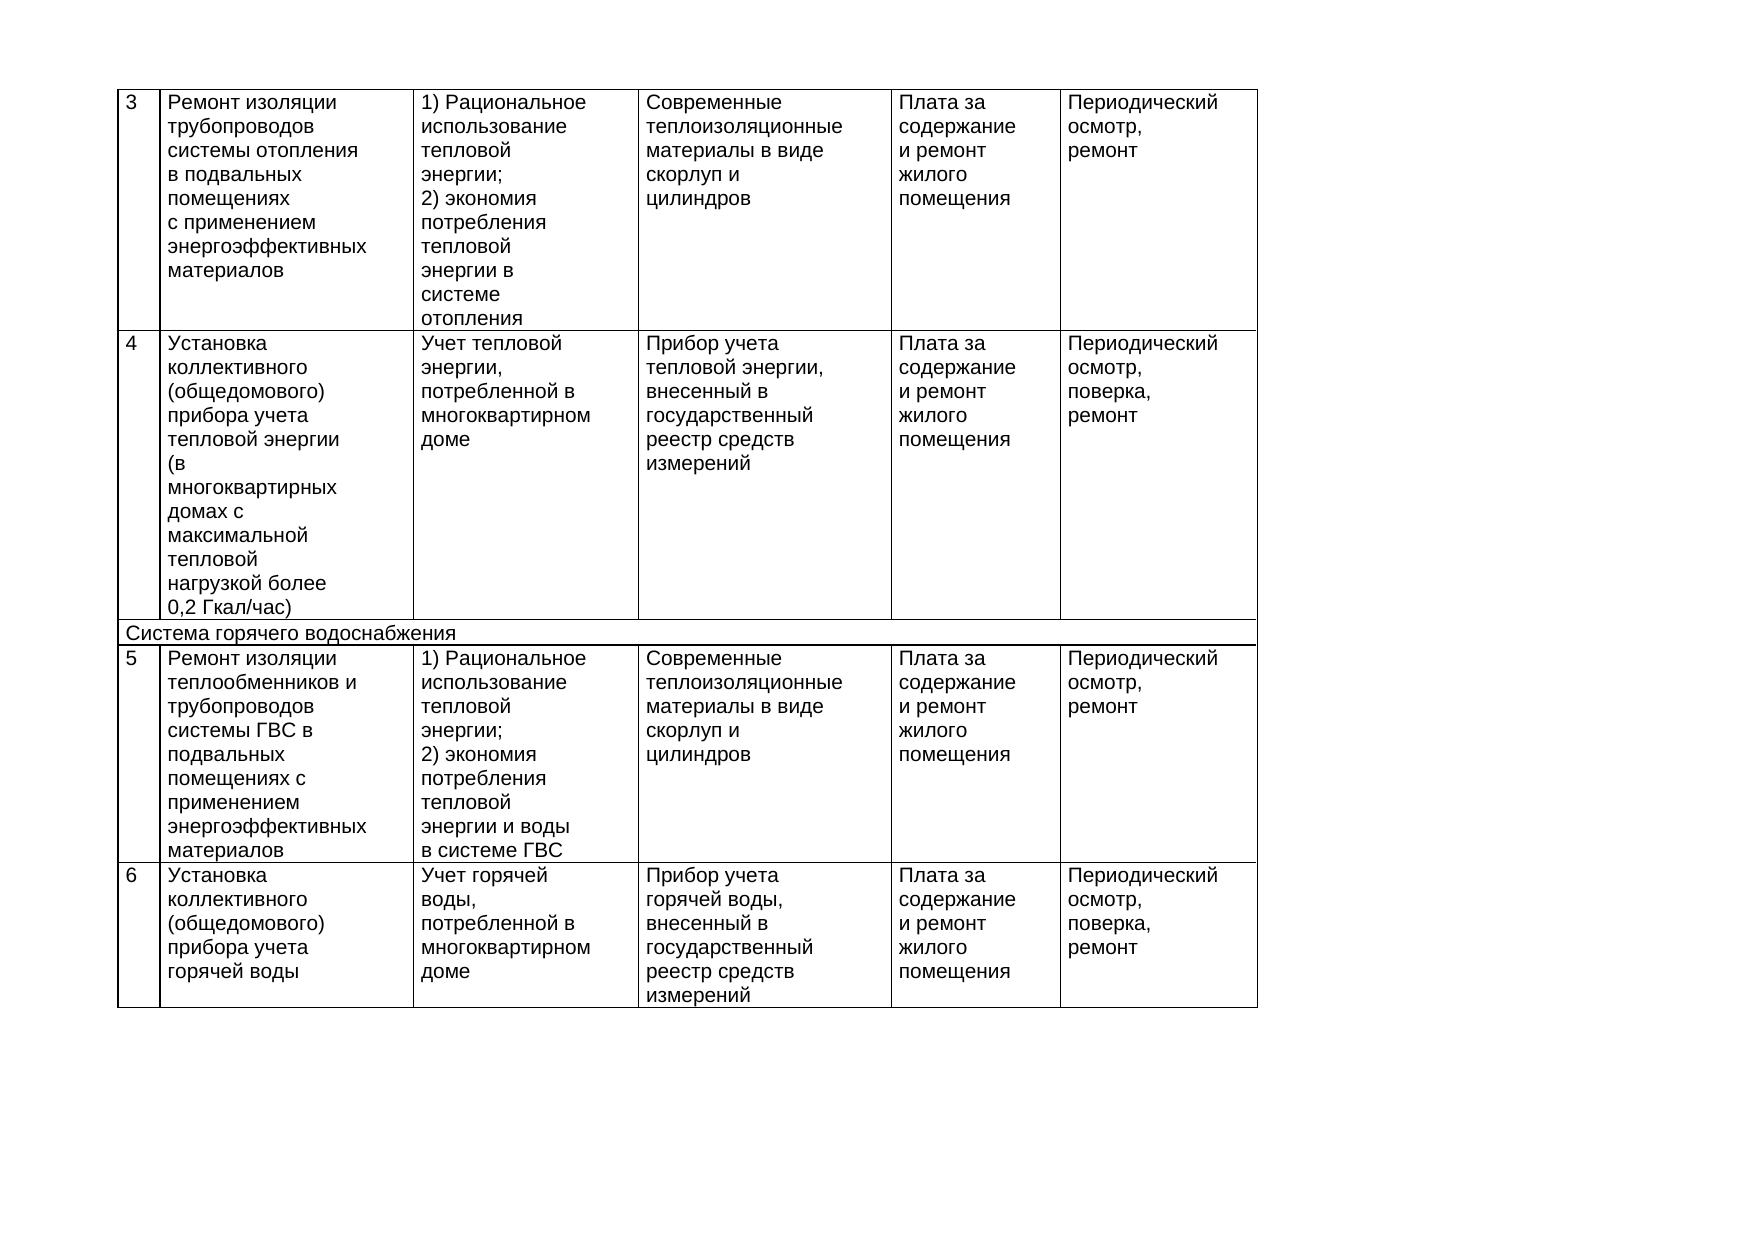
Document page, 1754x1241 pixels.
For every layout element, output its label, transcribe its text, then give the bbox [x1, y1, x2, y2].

table_cell 6 [119, 863, 159, 1007]
table_cell Учет тепловой энергии, потребленной в многоквартирном доме [414, 331, 638, 619]
table_cell Плата за содержание и ремонт жилого помещения [892, 331, 1060, 619]
table_cell Плата за содержание и ремонт жилого помещения [892, 863, 1060, 1007]
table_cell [1061, 861, 1257, 1007]
table_cell Ремонт изоляции теплообменников и трубопроводов системы ГВС в подвальных помещениях с применением энергоэффективных материалов [161, 646, 413, 861]
table_cell 4 [119, 331, 159, 619]
table_cell Установка коллективного (общедомового) прибора учета тепловой энергии (в многоквартирных домах с максимальной тепловой нагрузкой более 0,2 Гкал/час) [161, 331, 413, 619]
table_cell 3 [119, 90, 159, 330]
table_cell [1061, 90, 1257, 330]
table_cell Установка коллективного (общедомового) прибора учета горячей воды [161, 863, 413, 1007]
table_cell Плата за содержание и ремонт жилого помещения [892, 646, 1060, 861]
table_cell Периодический осмотр, ремонт [1061, 644, 1257, 861]
table_cell Система горячего водоснабжения [119, 619, 1257, 644]
table_cell Прибор учета тепловой энергии, внесенный в государственный реестр средств измерений [639, 331, 891, 619]
table_cell Учет горячей воды, потребленной в многоквартирном доме [414, 863, 638, 1007]
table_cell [892, 90, 1060, 330]
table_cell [639, 863, 891, 1007]
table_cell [414, 90, 638, 330]
table_cell Ремонт изоляции трубопроводов системы отопления в подвальных помещениях с применением энергоэффективных материалов [161, 90, 413, 330]
table_cell Современные теплоизоляционные материалы в виде скорлуп и цилиндров [639, 646, 891, 861]
table_cell 5 [119, 646, 159, 861]
table_cell Современные теплоизоляционные материалы в виде скорлуп и цилиндров [639, 90, 891, 330]
table_cell 1) Рациональное использование тепловой энергии; 2) экономия потребления тепловой энергии и воды в системе ГВС [414, 646, 638, 861]
table_cell Периодический осмотр, поверка, ремонт [1061, 330, 1257, 619]
